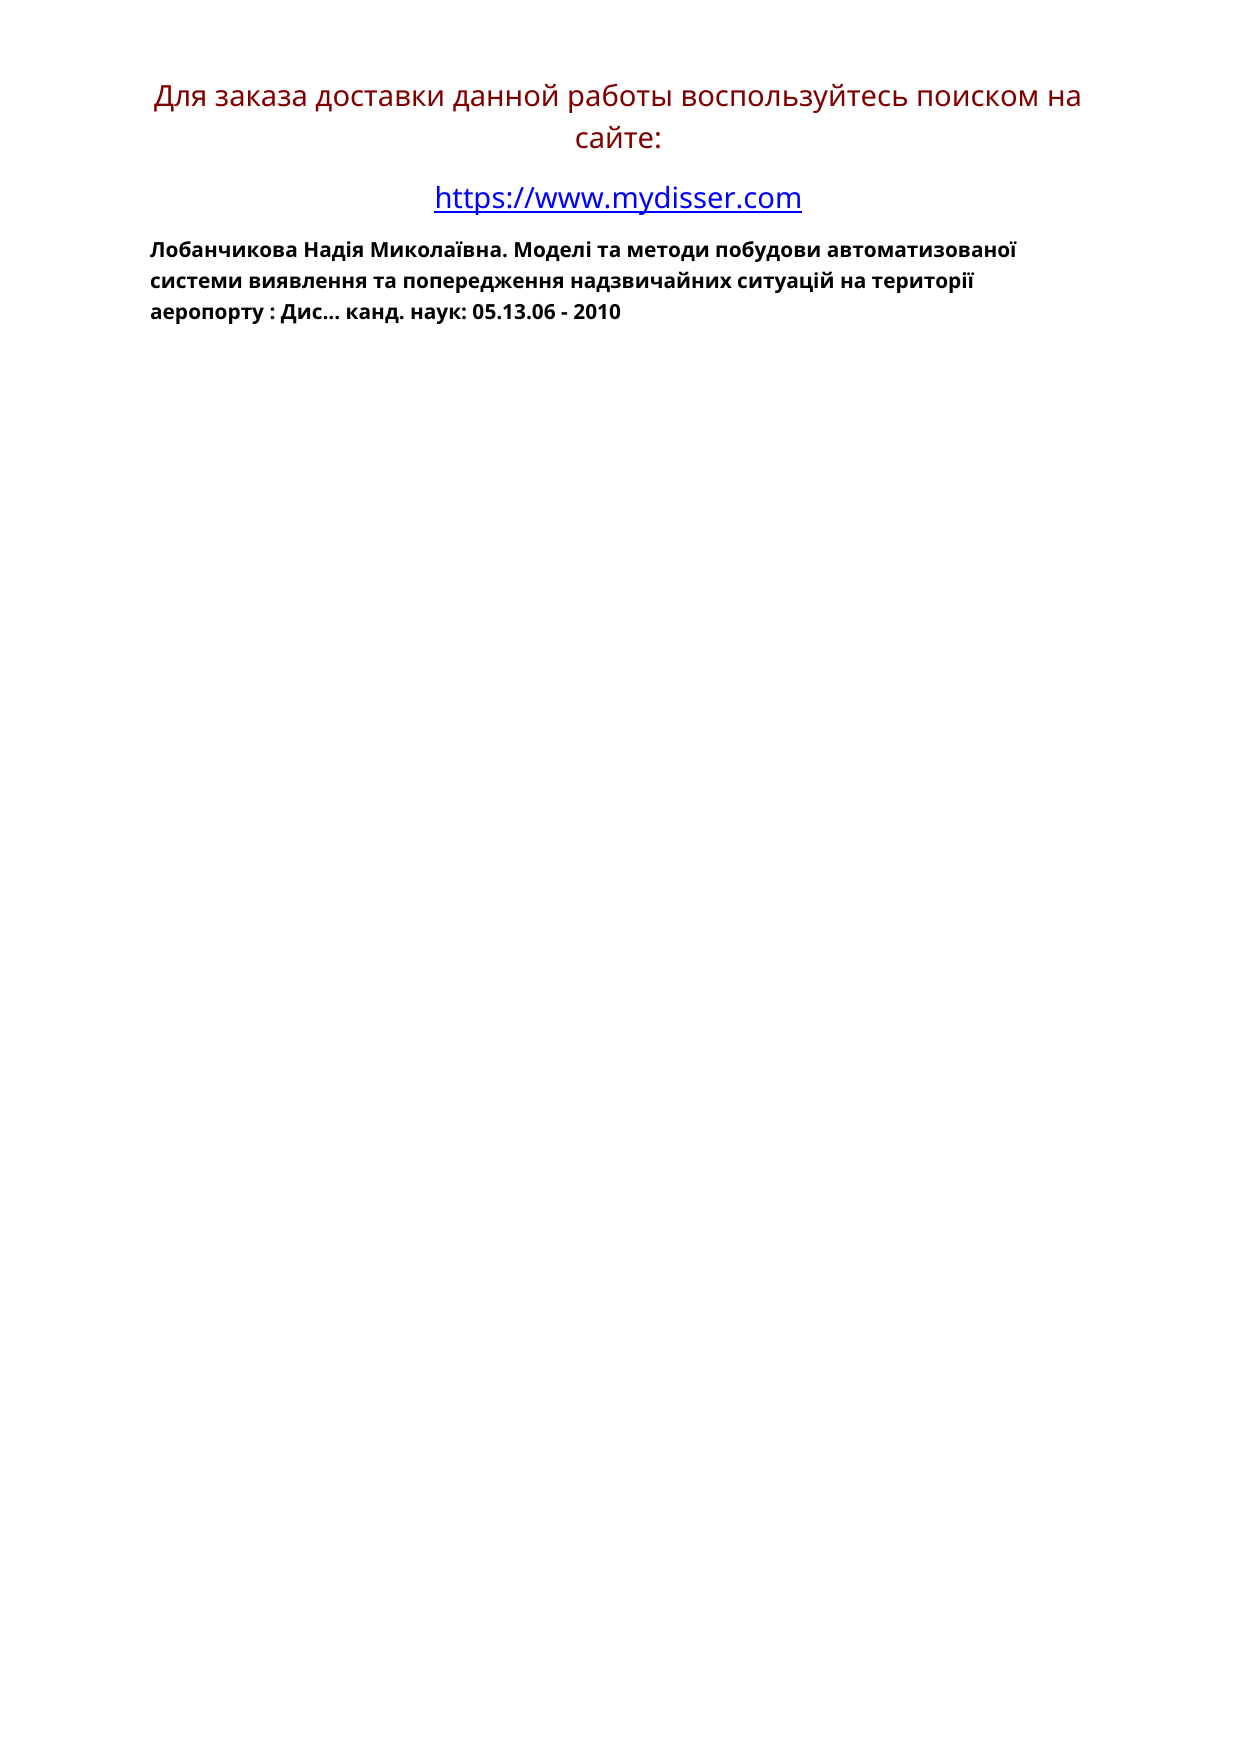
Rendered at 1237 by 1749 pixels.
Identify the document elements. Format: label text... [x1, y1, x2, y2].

text Лобанчикова Надія Миколаївна. Моделі та методи побудови автоматизованої системи виявлення та попередження надзвичайних ситуацій на території аеропорту : Дис... канд. наук: 05.13.06 - 2010 [150, 236, 1086, 325]
